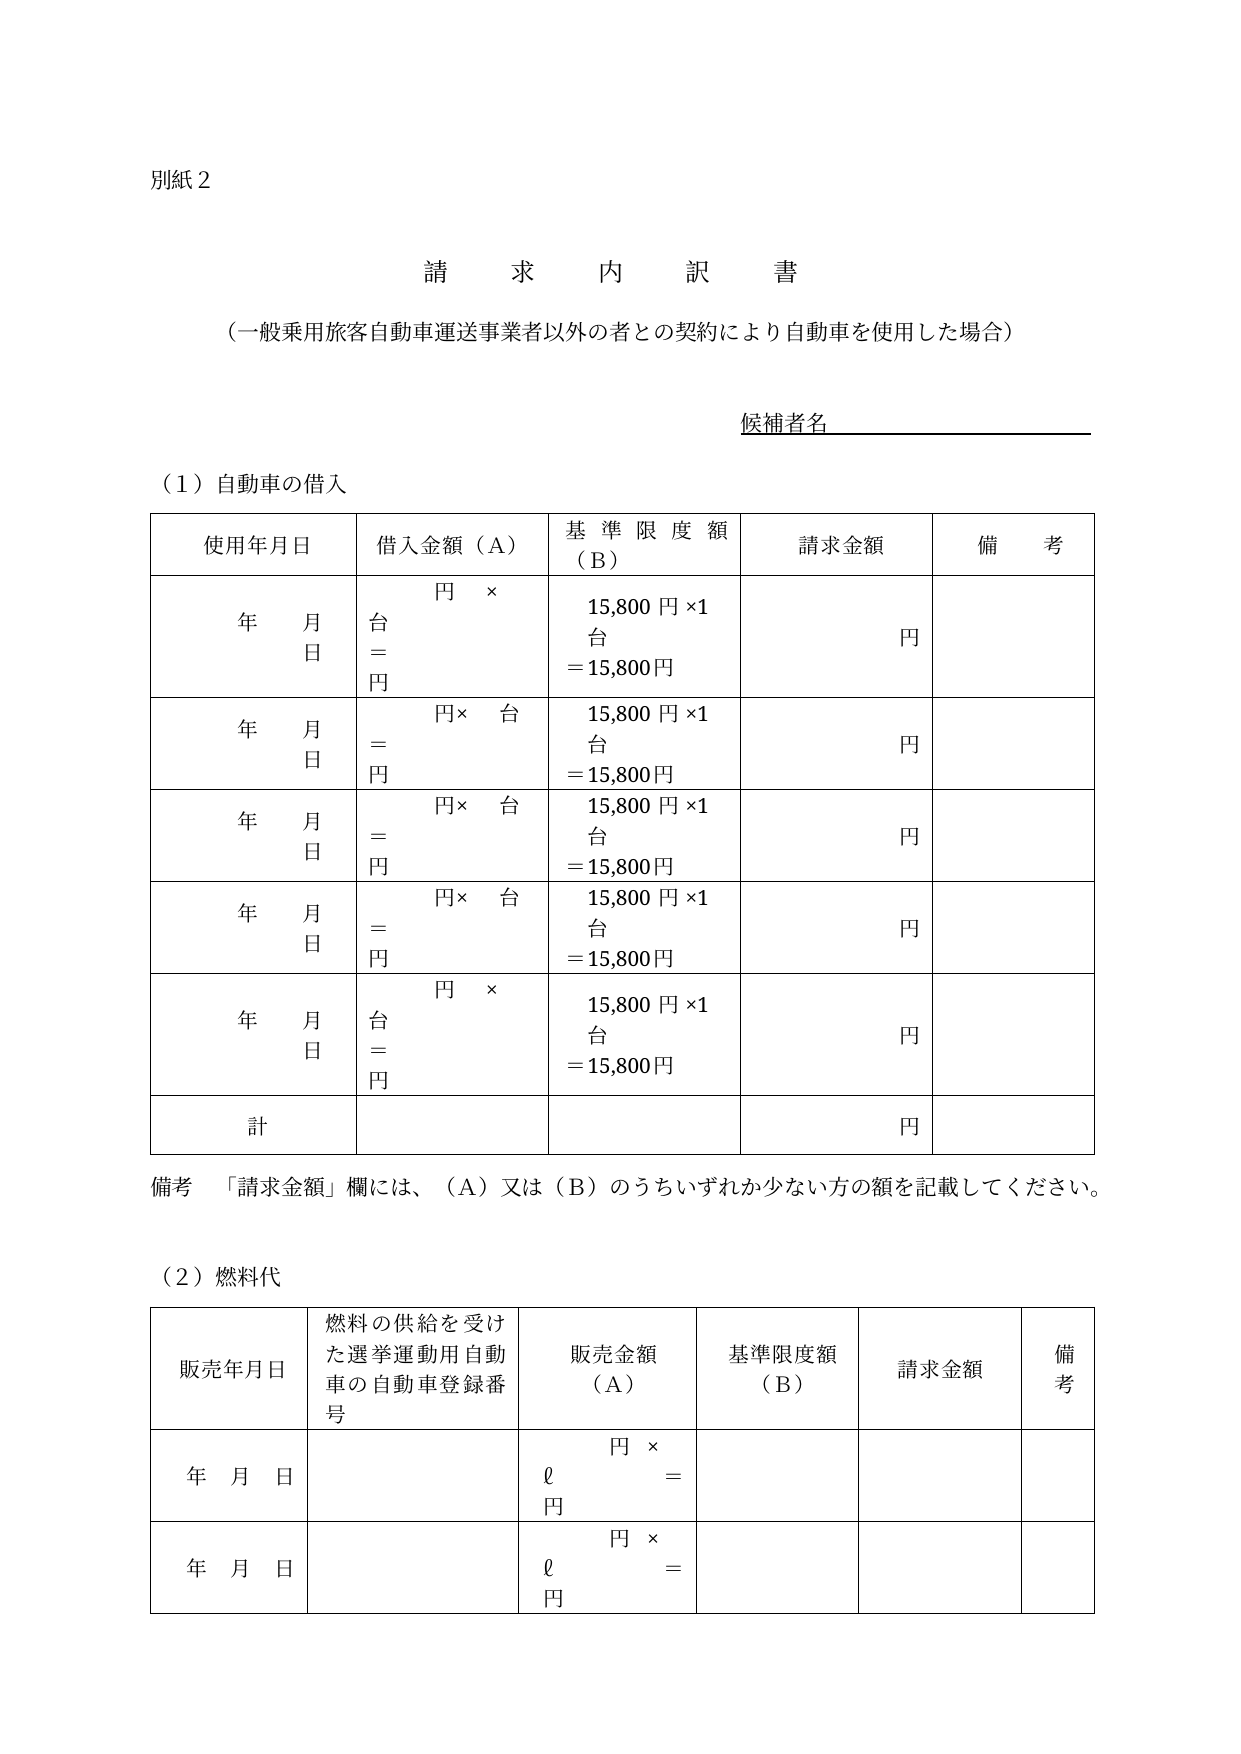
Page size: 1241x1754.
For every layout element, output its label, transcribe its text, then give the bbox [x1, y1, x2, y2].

table_cell 円 [741, 576, 932, 697]
table_cell 円 [741, 1096, 932, 1154]
text 候補者名 [194, 392, 1090, 452]
text （１）自動車の借入 [150, 452, 1090, 513]
table_cell [549, 1096, 740, 1154]
table_cell 円× 台 ＝ 円 [357, 974, 548, 1095]
table_cell 円× ℓ＝ 円 [519, 1522, 696, 1613]
table_cell 円 [741, 974, 932, 1095]
table_cell 15,800円×1台 ＝15,800円 [549, 698, 740, 789]
text 備考 「請求金額」欄には、（Ａ）又は（Ｂ）のうちいずれか少ない方の額を記載してください。 [150, 1155, 1090, 1216]
table_cell 円× 台 ＝ 円 [357, 790, 548, 881]
table_cell 15,800円×1台 ＝15,800円 [549, 882, 740, 973]
table_header 借入金額（Ａ） [357, 514, 548, 574]
text 請 求 内 訳 書 [150, 240, 1090, 301]
table_cell [933, 1096, 1094, 1154]
table_cell 年 月 日 [151, 974, 356, 1095]
text 別紙２ [150, 149, 1090, 210]
table_cell 年 月 日 [151, 576, 356, 697]
table_header 備 考 [933, 514, 1094, 574]
table_header 備考 [1022, 1308, 1094, 1429]
table_cell 円× 台 ＝ 円 [357, 882, 548, 973]
table_cell [933, 974, 1094, 1095]
table_cell [1022, 1430, 1094, 1521]
table_cell 円× 台 ＝ 円 [357, 576, 548, 697]
table_header 燃料の供給を受けた選挙運動用自動車の自動車登録番号 [308, 1308, 518, 1429]
table_cell 円× 台 ＝ 円 [357, 698, 548, 789]
table_cell 円 [741, 882, 932, 973]
table_cell [933, 698, 1094, 789]
table_cell 円 [741, 698, 932, 789]
table_cell 15,800円×1台 ＝15,800円 [549, 974, 740, 1095]
table_header 請求金額 [741, 514, 932, 574]
table_cell [859, 1522, 1021, 1613]
table_cell 年 月 日 [151, 1522, 307, 1613]
table_cell 15,800円×1台 ＝15,800円 [549, 790, 740, 881]
table_cell [357, 1096, 548, 1154]
table_cell 円 [741, 790, 932, 881]
table_cell [1022, 1522, 1094, 1613]
table_cell 年 月 日 [151, 790, 356, 881]
table_header 基準限度額（Ｂ） [549, 514, 740, 574]
table_cell [859, 1430, 1021, 1521]
table_cell [308, 1430, 518, 1521]
table_header 使用年月日 [151, 514, 356, 574]
table_cell [697, 1522, 858, 1613]
table_cell [933, 576, 1094, 697]
table_cell 円× ℓ＝ 円 [519, 1430, 696, 1521]
table_header 販売金額（Ａ） [519, 1308, 696, 1429]
text （２）燃料代 [150, 1246, 1090, 1307]
table_cell [697, 1430, 858, 1521]
table_header 販売年月日 [151, 1308, 307, 1429]
table_cell [308, 1522, 518, 1613]
table_cell 年 月 日 [151, 1430, 307, 1521]
table_header 基準限度額（Ｂ） [697, 1308, 858, 1429]
table_cell 15,800円×1台 ＝15,800円 [549, 576, 740, 697]
table_cell 年 月 日 [151, 698, 356, 789]
table_cell 年 月 日 [151, 882, 356, 973]
table_cell [933, 882, 1094, 973]
table_cell [933, 790, 1094, 881]
text （一般乗用旅客自動車運送事業者以外の者との契約により自動車を使用した場合） [150, 301, 1090, 361]
table_cell 計 [151, 1096, 356, 1154]
table_header 請求金額 [859, 1308, 1021, 1429]
